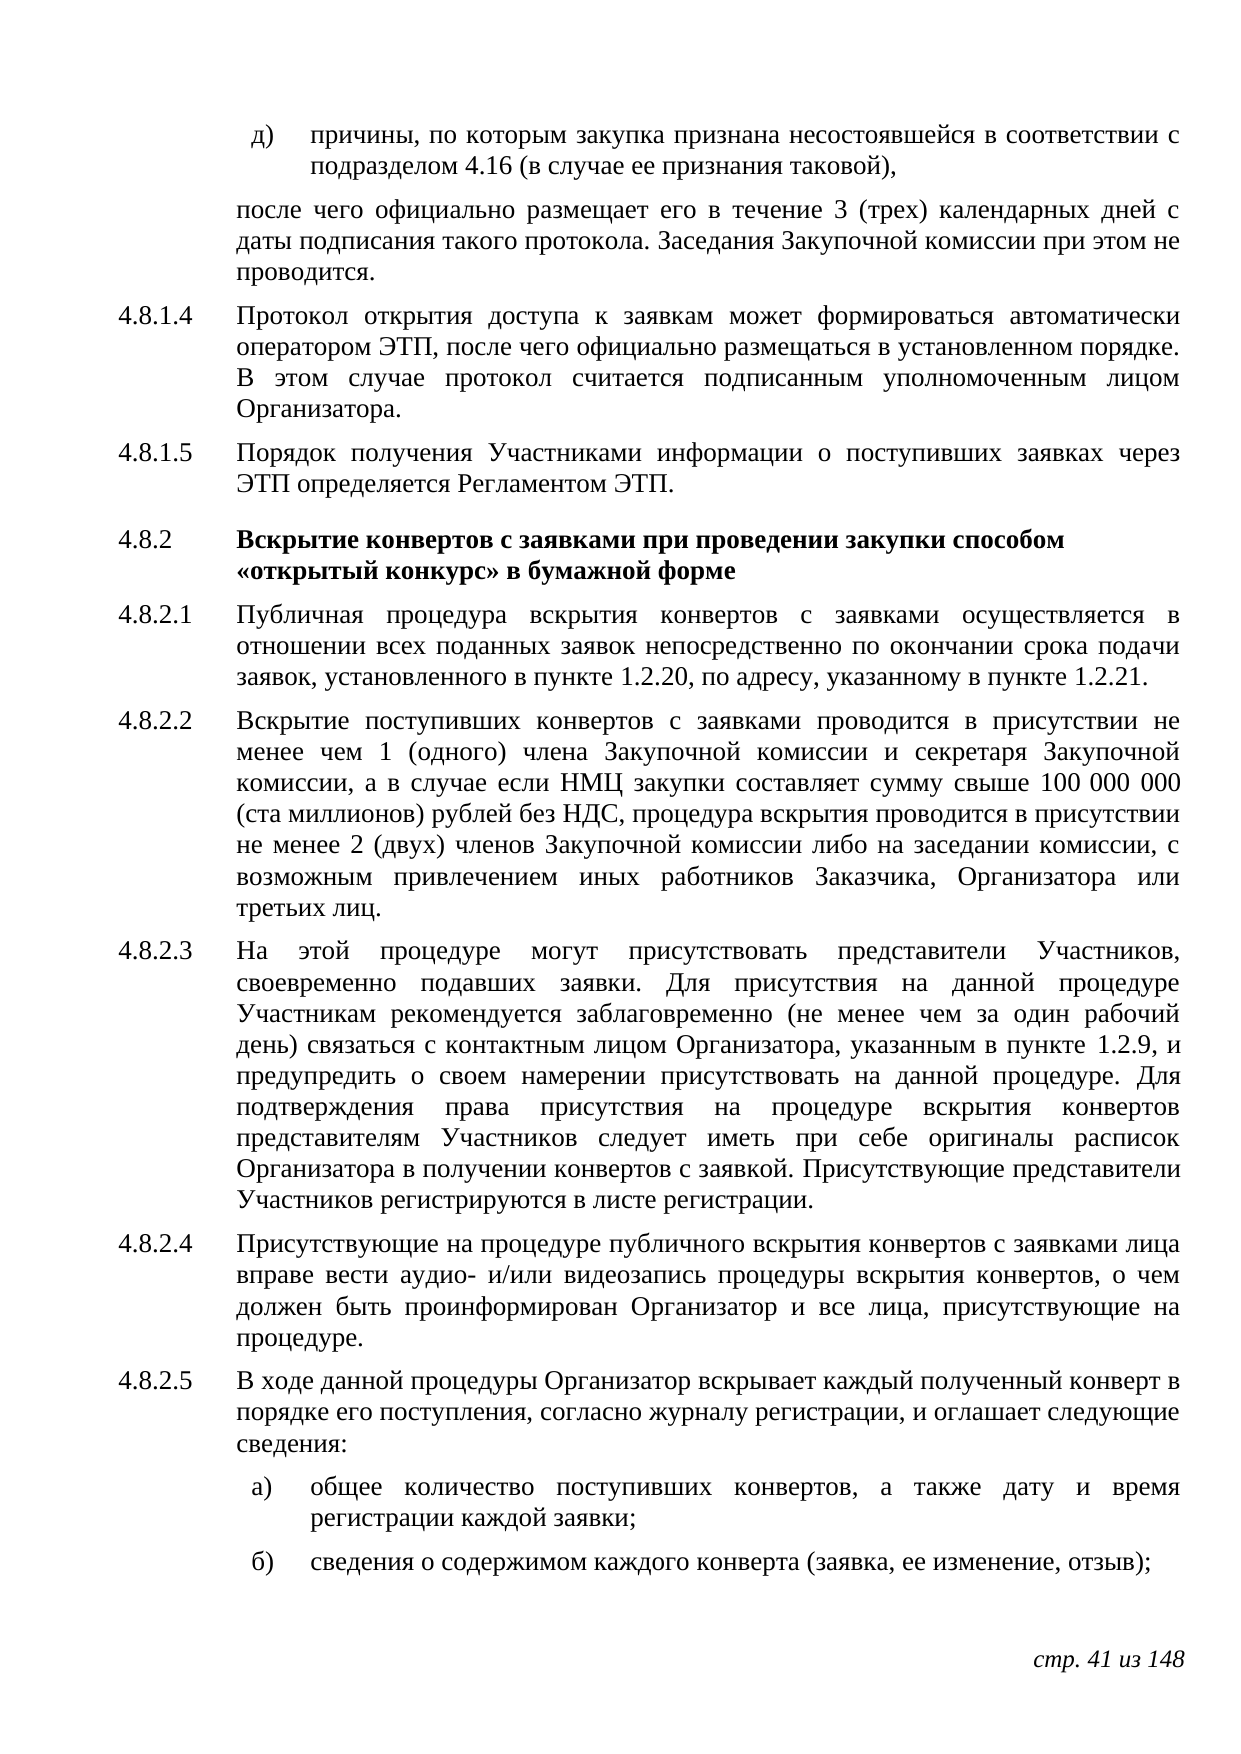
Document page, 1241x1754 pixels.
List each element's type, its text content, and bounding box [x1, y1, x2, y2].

list Вскрытие поступивших конвертов с заявками проводится в присутствии не менее чем 1 (одного) члена Закупочной комиссии и секретаря Закупочной комиссии, а в случае если НМЦ закупки составляет сумму свыше 100 000 000 (ста миллионов) рублей без НДС, процедура вскрытия проводится в присутствии не менее 2 (двух) членов Закупочной комиссии либо на заседании комиссии, с возможным привлечением иных работников Заказчика, Организатора или третьих лиц. [118, 704, 1181, 922]
list На этой процедуре могут присутствовать представители Участников, своевременно подавших заявки. Для присутствия на данной процедуре Участникам рекомендуется заблаговременно (не менее чем за один рабочий день) связаться с контактным лицом Организатора, указанным в пункте 1.2.9, и предупредить о своем намерении присутствовать на данной процедуре. Для подтверждения права присутствия на процедуре вскрытия конвертов представителям Участников следует иметь при себе оригиналы расписок Организатора в получении конвертов с заявкой. Присутствующие представители Участников регистрируются в листе регистрации. [118, 934, 1181, 1215]
text общее количество поступивших конвертов, а также дату и время регистрации каждой заявки; [251, 1470, 1181, 1533]
list В ходе данной процедуры Организатор вскрывает каждый полученный конверт в порядке его поступления, согласно журналу регистрации, и оглашает следующие сведения: [118, 1364, 1181, 1458]
text причины, по которым закупка признана несостоявшейся в соответствии с подразделом 4.16 (в случае ее признания таковой), [251, 118, 1181, 180]
text сведения о содержимом каждого конверта (заявка, ее изменение, отзыв); [251, 1545, 1181, 1576]
list Присутствующие на процедуре публичного вскрытия конвертов с заявками лица вправе вести аудио- и/или видеозапись процедуры вскрытия конвертов, о чем должен быть проинформирован Организатор и все лица, присутствующие на процедуре. [118, 1227, 1181, 1352]
list Публичная процедура вскрытия конвертов с заявками осуществляется в отношении всех поданных заявок непосредственно по окончании срока подачи заявок, установленного в пункте 1.2.20, по адресу, указанному в пункте 1.2.21. [118, 598, 1181, 691]
list после чего официально размещает его в течение 3 (трех) календарных дней с даты подписания такого протокола. Заседания Закупочной комиссии при этом не проводится. [236, 193, 1181, 286]
list Порядок получения Участниками информации о поступивших заявках через ЭТП определяется Регламентом ЭТП. [118, 436, 1181, 498]
text Вскрытие конвертов с заявками при проведении закупки способом «открытый конкурс» в бумажной форме [118, 523, 1181, 586]
list Протокол открытия доступа к заявкам может формироваться автоматически оператором ЭТП, после чего официально размещаться в установленном порядке. В этом случае протокол считается подписанным уполномоченным лицом Организатора. [118, 299, 1181, 423]
